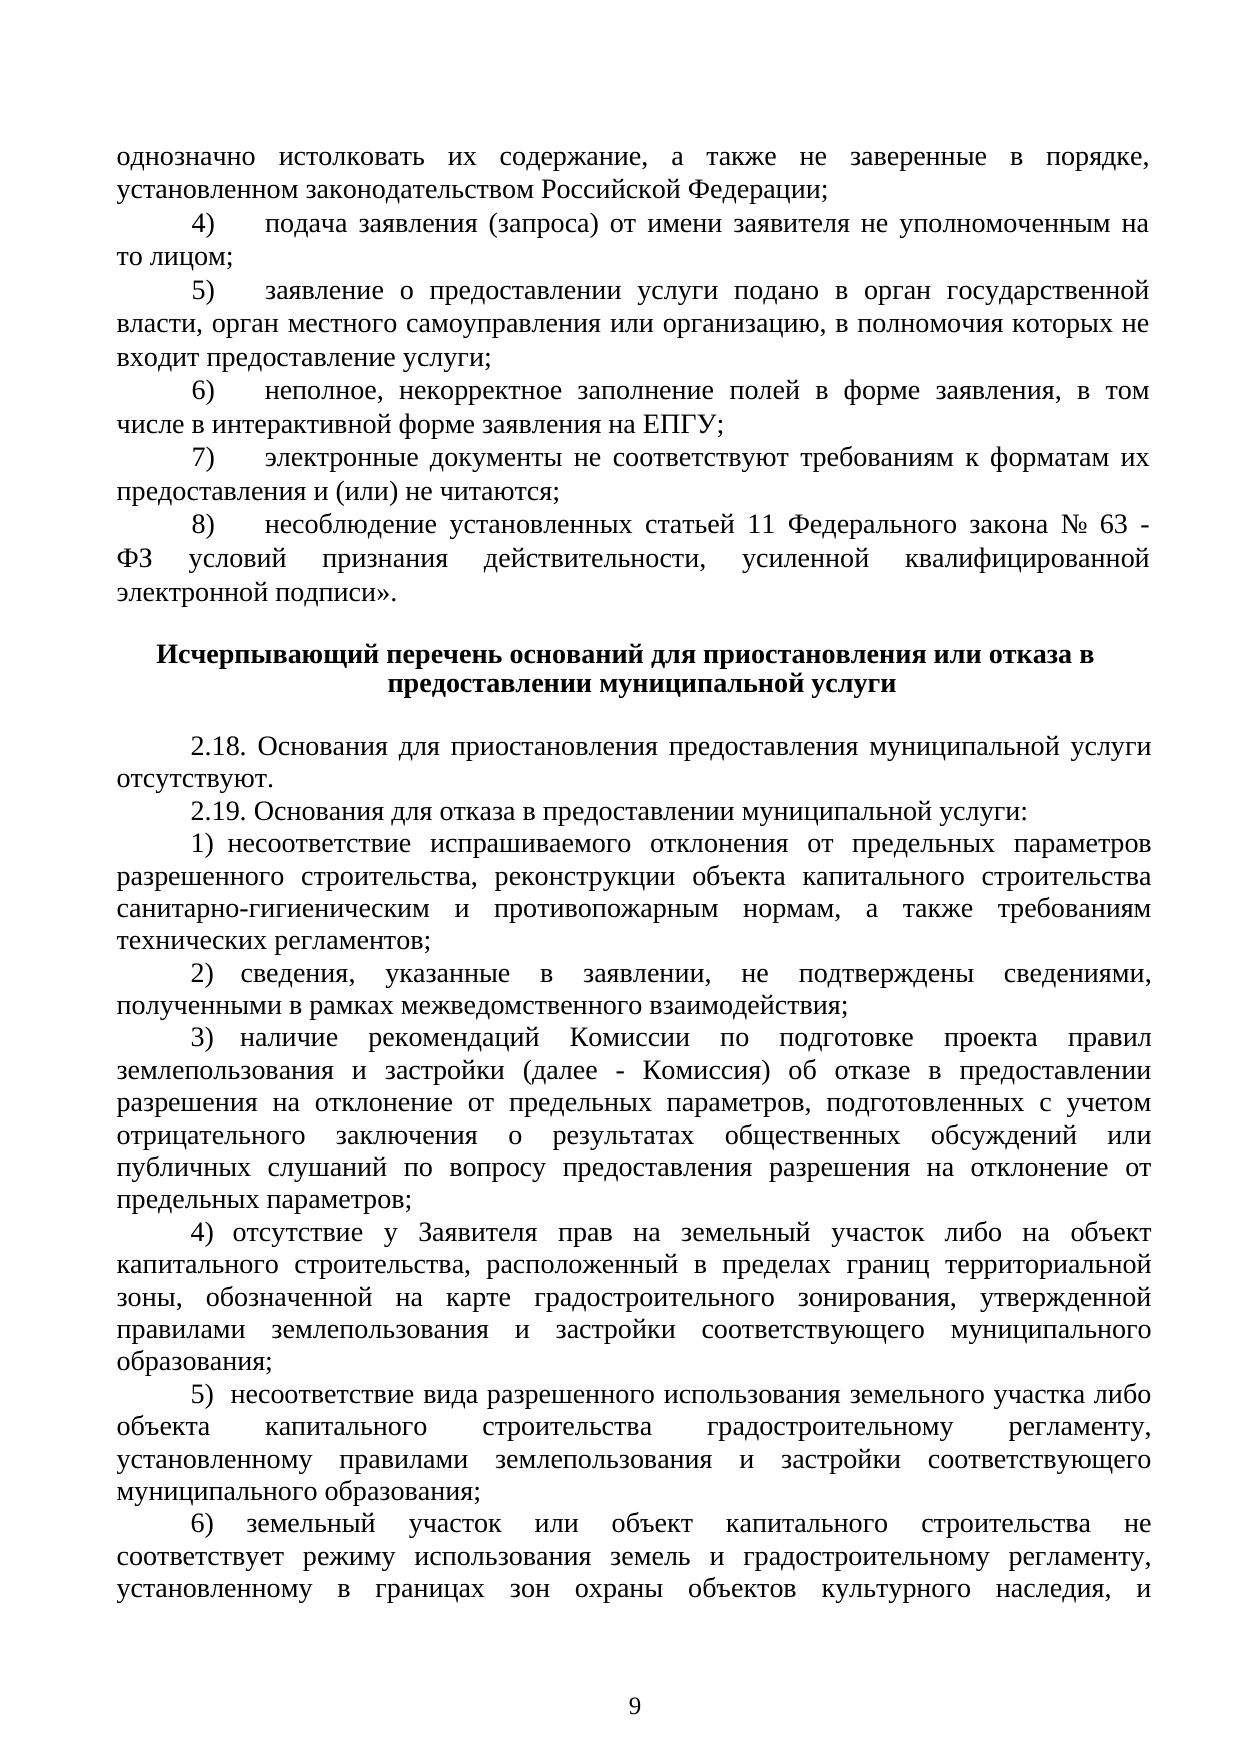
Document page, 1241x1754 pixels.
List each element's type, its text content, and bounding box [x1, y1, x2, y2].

text Исчерпывающий перечень оснований для приостановления или отказа в [156, 641, 1153, 669]
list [116, 1506, 1153, 1604]
list отсутствие у Заявителя прав на земельный участок либо на объект капитального строительства, расположенный в пределах границ территориальной зоны, обозначенной на карте градостроительного зонирования, утвержденной правилами землепользования и застройки соответствующего муниципального образования; [116, 1215, 1153, 1377]
list подача заявления (запроса) от имени заявителя не уполномоченным на то лицом; [116, 205, 1151, 272]
text 2.19. Основания для отказа в предоставлении муниципальной услуги: [116, 794, 1153, 826]
list электронные документы не соответствуют требованиям к форматам их предоставления и (или) не читаются; [116, 440, 1151, 507]
text предоставлении муниципальной услуги [387, 669, 1153, 698]
text 2.18. Основания для приостановления предоставления муниципальной услуги отсутствуют. [116, 729, 1153, 794]
list сведения, указанные в заявлении, не подтверждены сведениями, полученными в рамках межведомственного взаимодействия; [116, 956, 1153, 1021]
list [116, 138, 1151, 205]
list несоответствие вида разрешенного использования земельного участка либо объекта капитального строительства градостроительному регламенту, установленному правилами землепользования и застройки соответствующего муниципального образования; [116, 1377, 1153, 1506]
list несоблюдение установленных статьей 11 Федерального закона № 63 - ФЗ условий признания действительности, усиленной квалифицированной электронной подписи». [116, 507, 1151, 608]
list неполное, некорректное заполнение полей в форме заявления, в том числе в интерактивной форме заявления на ЕПГУ; [116, 373, 1151, 440]
list несоответствие испрашиваемого отклонения от предельных параметров разрешенного строительства, реконструкции объекта капитального строительства санитарно-гигиеническим и противопожарным нормам, а также требованиям технических регламентов; [116, 826, 1153, 956]
list наличие рекомендаций Комиссии по подготовке проекта правил землепользования и застройки (далее - Комиссия) об отказе в предоставлении разрешения на отклонение от предельных параметров, подготовленных с учетом отрицательного заключения о результатах общественных обсуждений или публичных слушаний по вопросу предоставления разрешения на отклонение от предельных параметров; [116, 1021, 1153, 1215]
list заявление о предоставлении услуги подано в орган государственной власти, орган местного самоуправления или организацию, в полномочия которых не входит предоставление услуги; [116, 272, 1151, 373]
